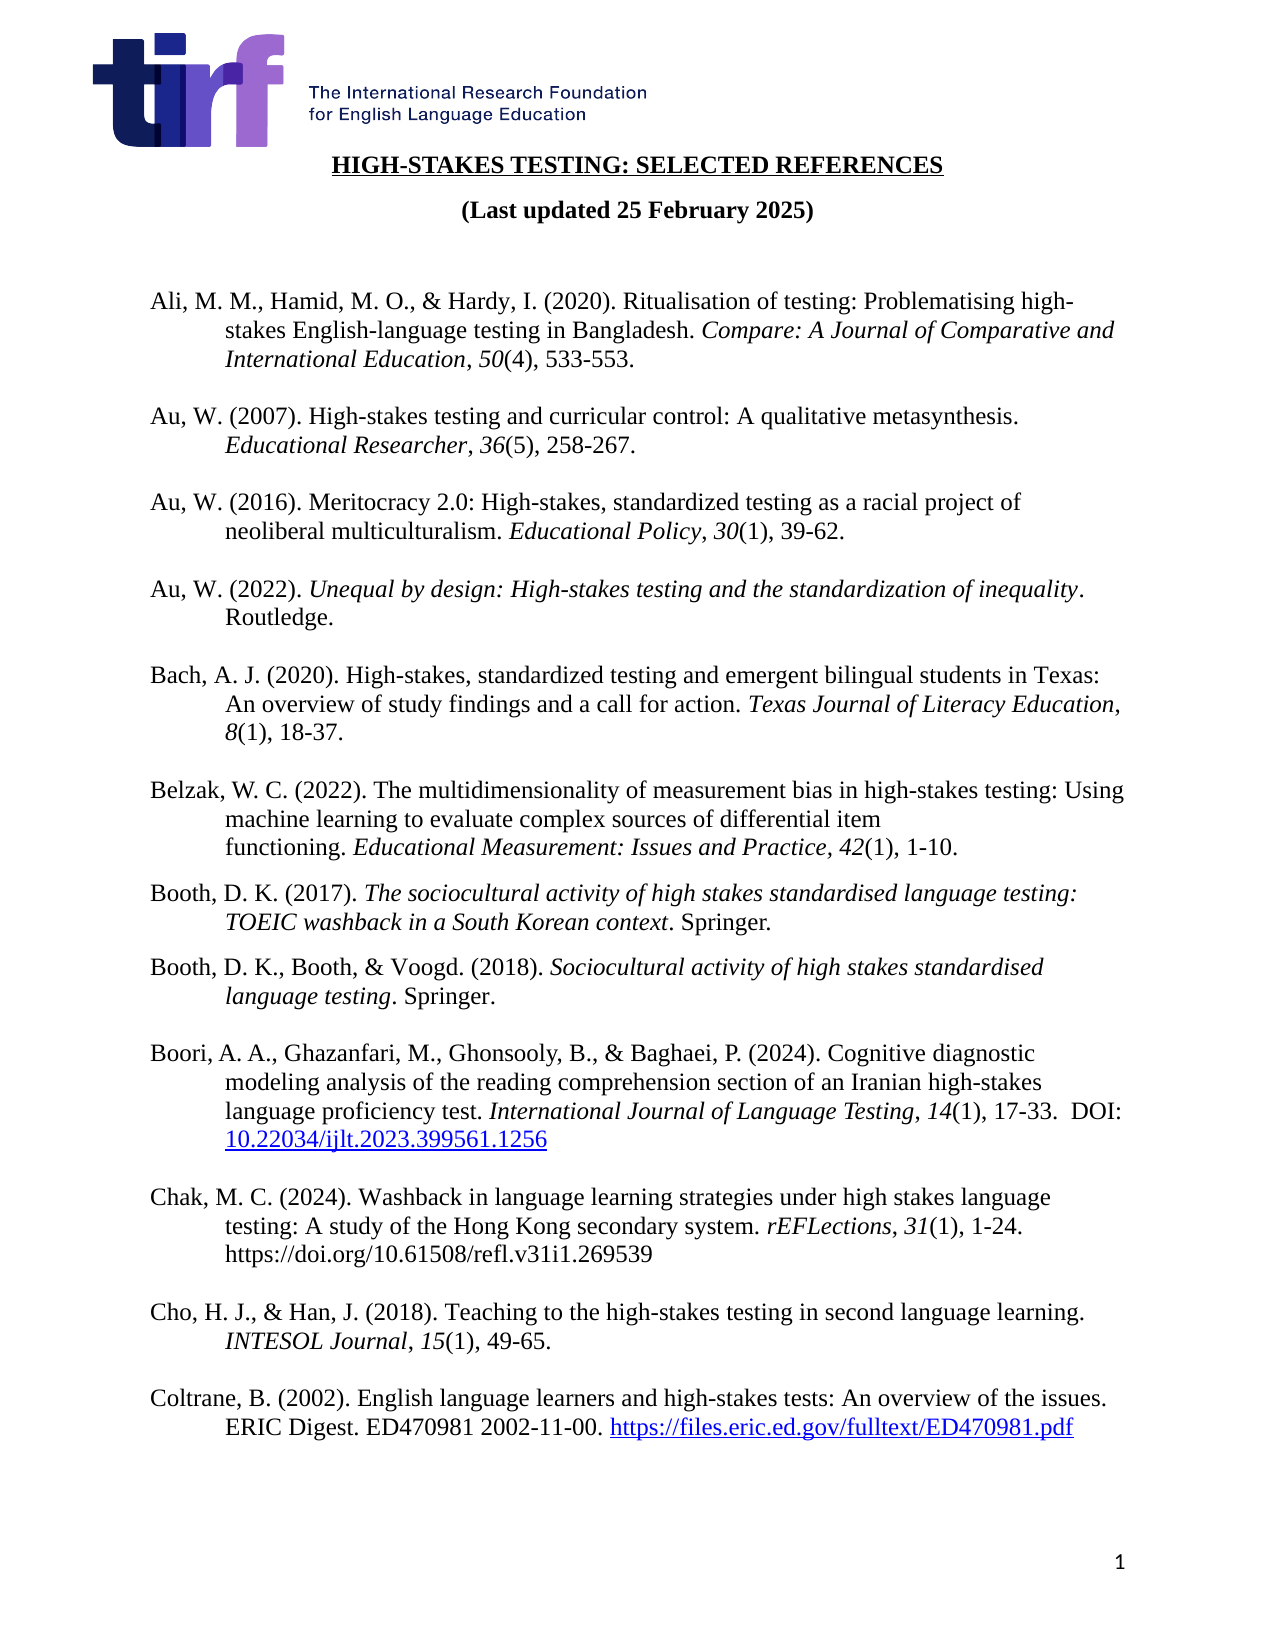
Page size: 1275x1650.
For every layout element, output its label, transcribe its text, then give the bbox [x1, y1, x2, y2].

text Bach, A. J. (2020). High-stakes, standardized testing and emergent bilingual students in Texas: An overview of study findings and a call for action. Texas Journal of Literacy Education, 8(1), 18-37. [150, 660, 1125, 746]
text Boori, A. A., Ghazanfari, M., Ghonsooly, B., & Baghaei, P. (2024). Cognitive diagnostic modeling analysis of the reading comprehension section of an Iranian high-stakes language proficiency test. International Journal of Language Testing, 14(1), 17-33. DOI: 10.22034/ijlt.2023.399561.1256 [150, 1038, 1125, 1153]
text HIGH-STAKES TESTING: SELECTED REFERENCES [150, 150, 1125, 179]
text Belzak, W. C. (2022). The multidimensionality of measurement bias in high‐stakes testing: Using machine learning to evaluate complex sources of differential item functioning. Educational Measurement: Issues and Practice, 42(1), 1-10. [150, 775, 1125, 861]
text (Last updated 25 February 2025) [150, 195, 1125, 224]
text Cho, H. J., & Han, J. (2018). Teaching to the high-stakes testing in second language learning. INTESOL Journal, 15(1), 49-65. [150, 1297, 1125, 1354]
text Booth, D. K. (2017). The sociocultural activity of high stakes standardised language testing: TOEIC washback in a South Korean context. Springer. [150, 878, 1125, 935]
text Booth, D. K., Booth, & Voogd. (2018). Sociocultural activity of high stakes standardised language testing. Springer. [150, 952, 1125, 1009]
text Au, W. (2016). Meritocracy 2.0: High-stakes, standardized testing as a racial project of neoliberal multiculturalism. Educational Policy, 30(1), 39-62. [150, 487, 1125, 545]
text Chak, M. C. (2024). Washback in language learning strategies under high stakes language testing: A study of the Hong Kong secondary system. rEFLections, 31(1), 1-24. https://doi.org/10.61508/refl.v31i1.269539 [150, 1182, 1125, 1268]
text Au, W. (2007). High-stakes testing and curricular control: A qualitative metasynthesis. Educational Researcher, 36(5), 258-267. [150, 401, 1125, 459]
text Au, W. (2022). Unequal by design: High-stakes testing and the standardization of inequality. Routledge. [150, 574, 1125, 631]
picture [92, 33, 653, 147]
text Ali, M. M., Hamid, M. O., & Hardy, I. (2020). Ritualisation of testing: Problematising high-stakes English-language testing in Bangladesh. Compare: A Journal of Comparative and International Education, 50(4), 533-553. [150, 286, 1125, 372]
text Coltrane, B. (2002). English language learners and high-stakes tests: An overview of the issues. ERIC Digest. ED470981 2002-11-00. https://files.eric.ed.gov/fulltext/ED470981.pdf [150, 1383, 1125, 1441]
